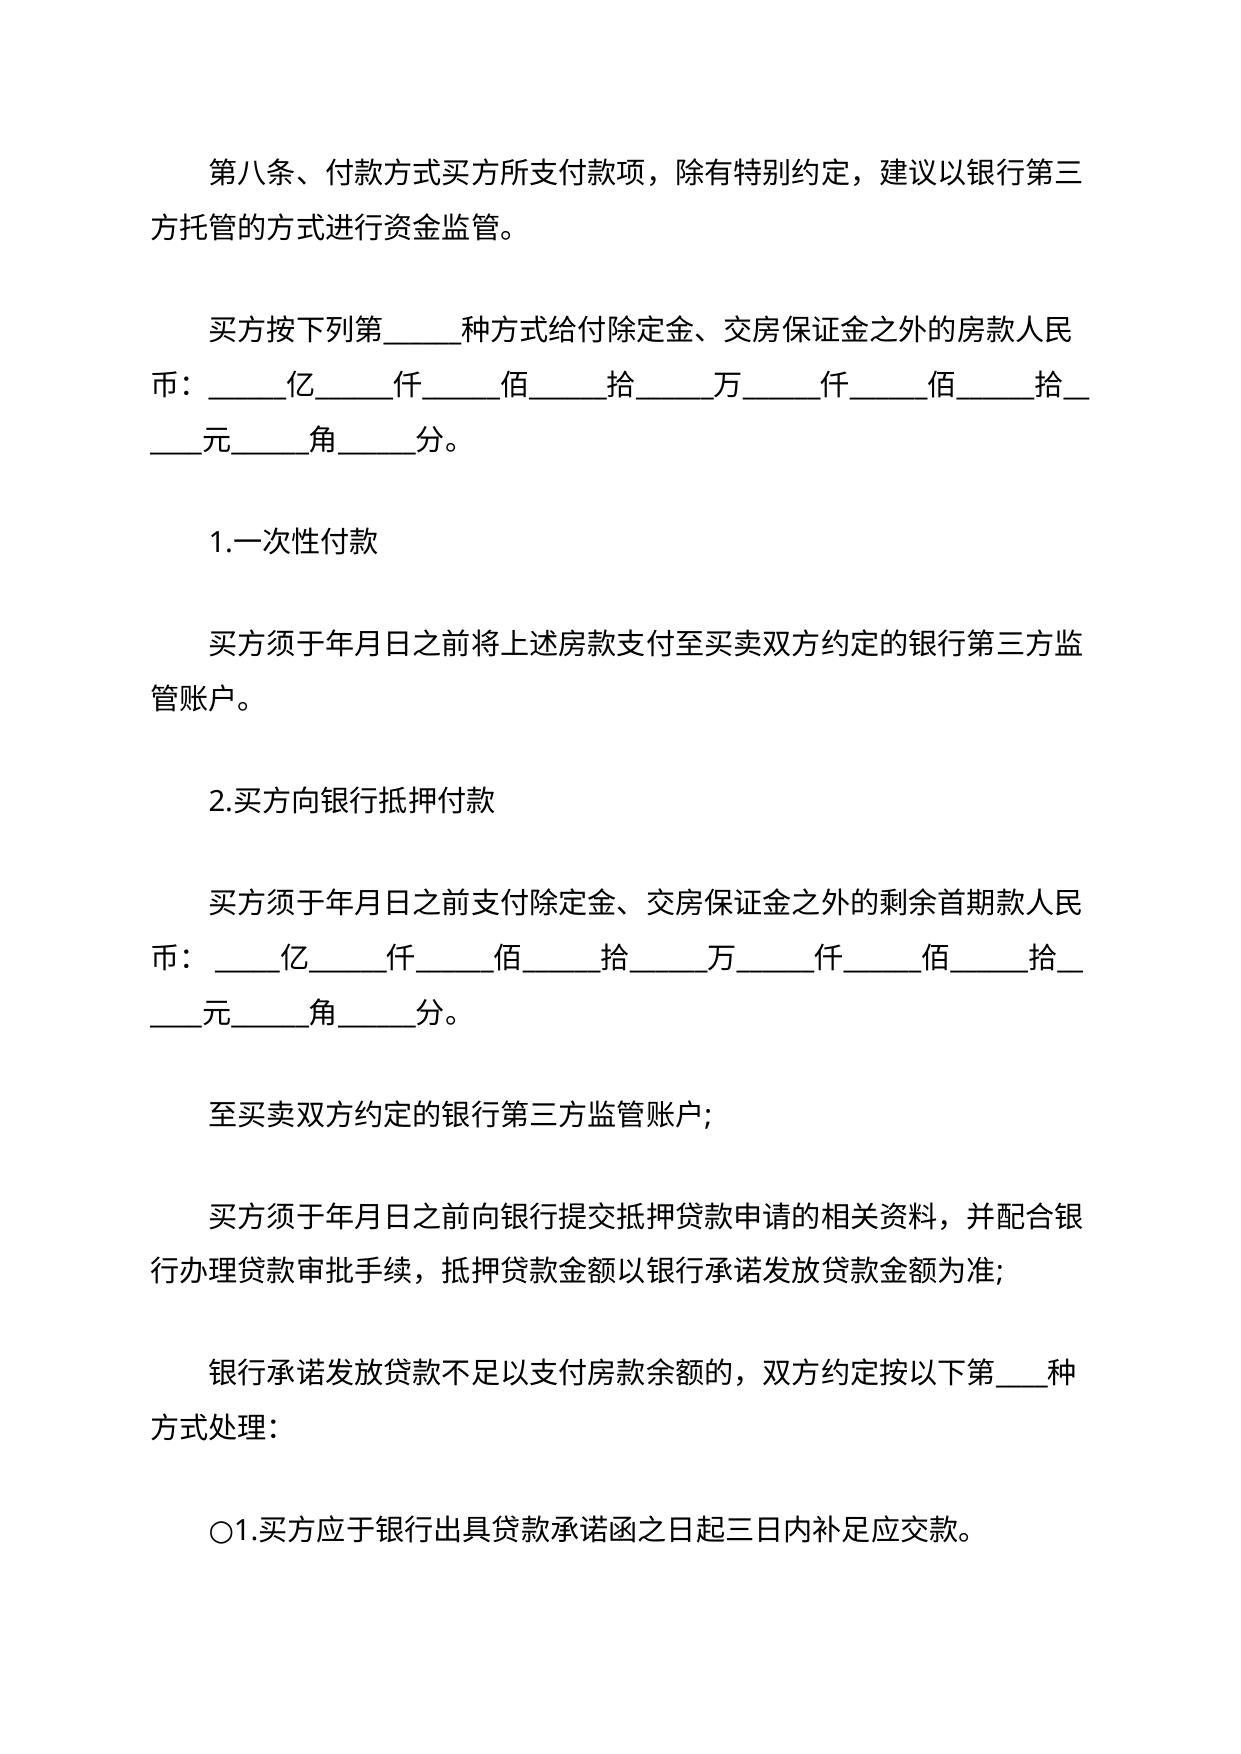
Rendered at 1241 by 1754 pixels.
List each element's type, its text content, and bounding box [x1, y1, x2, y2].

text 买方须于年月日之前支付除定金、交房保证金之外的剩余首期款人民币： _____亿______仟______佰______拾______万______仟______佰______拾______元______角______分。 [150, 879, 1090, 1032]
text ○1.买方应于银行出具贷款承诺函之日起三日内补足应交款。 [150, 1507, 1090, 1549]
text 第八条、付款方式买方所支付款项，除有特别约定，建议以银行第三方托管的方式进行资金监管。 [150, 150, 1090, 247]
text 至买卖双方约定的银行第三方监管账户; [150, 1091, 1090, 1133]
text 银行承诺发放贷款不足以支付房款余额的，双方约定按以下第____种方式处理： [150, 1350, 1090, 1447]
text 2.买方向银行抵押付款 [150, 777, 1090, 820]
text 买方须于年月日之前将上述房款支付至买卖双方约定的银行第三方监管账户。 [150, 621, 1090, 718]
text 1.一次性付款 [150, 519, 1090, 561]
text 买方按下列第______种方式给付除定金、交房保证金之外的房款人民币：______亿______仟______佰______拾______万______仟______佰______拾______元______角______分。 [150, 307, 1090, 459]
text 买方须于年月日之前向银行提交抵押贷款申请的相关资料，并配合银行办理贷款审批手续，抵押贷款金额以银行承诺发放贷款金额为准; [150, 1193, 1090, 1290]
